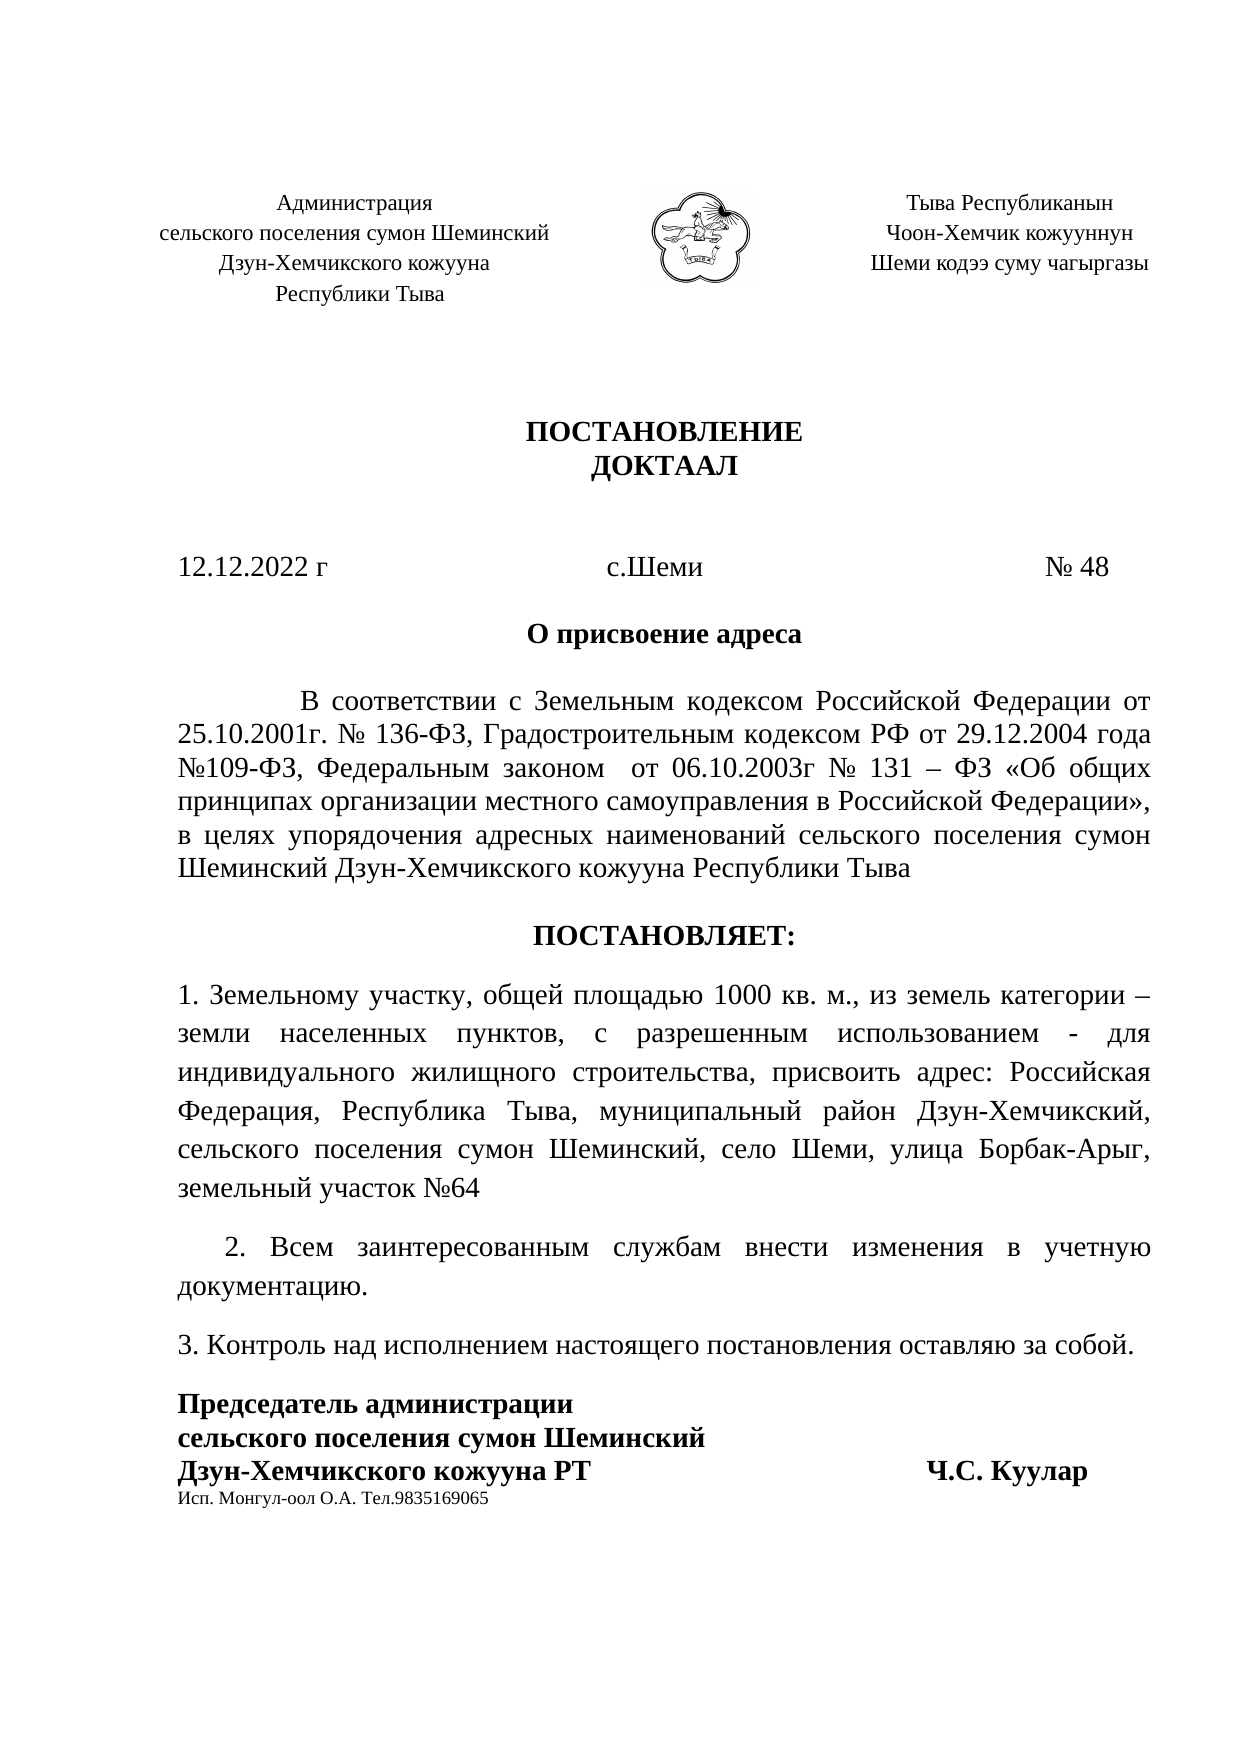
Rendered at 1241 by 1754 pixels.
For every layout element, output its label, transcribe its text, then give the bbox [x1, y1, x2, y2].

table_header Администрация сельского поселения сумон Шеминский Дзун-Хемчикского кожууна Республики Тыва [127, 189, 581, 311]
text В соответствии с Земельным кодексом Российской Федерации от 25.10.2001г. № 136-ФЗ, Градостроительным кодексом РФ от 29.12.2004 года №109-ФЗ, Федеральным законом от 06.10.2003г № 131 – ФЗ «Об общих принципах организации местного самоуправления в Российской Федерации», в целях упорядочения адресных наименований сельского поселения сумон Шеминский Дзун-Хемчикского кожууна Республики Тыва [177, 683, 1152, 884]
text 2. Всем заинтересованным службам внести изменения в учетную документацию. [177, 1229, 1152, 1301]
table_header Тыва Республиканын Чоон-Хемчик кожууннун Шеми кодээ суму чагыргазы [818, 189, 1202, 311]
text ПОСТАНОВЛЕНИЕ [177, 414, 1152, 448]
table_header [581, 189, 818, 311]
text Исп. Монгул-оол О.А. Тел.9835169065 [177, 1487, 1152, 1508]
text ДОКТААЛ [177, 448, 1152, 482]
text Дзун-Хемчикского кожууна РТ Ч.С. Куулар [177, 1453, 1152, 1487]
text ПОСТАНОВЛЯЕТ: [177, 918, 1152, 951]
text 1. Земельному участку, общей площадью 1000 кв. м., из земель категории – земли населенных пунктов, с разрешенным использованием - для индивидуального жилищного строительства, присвоить адрес: Российская Федерация, Республика Тыва, муниципальный район Дзун-Хемчикский, сельского поселения сумон Шеминский, село Шеми, улица Борбак-Арыг, земельный участок №64 [177, 977, 1152, 1203]
text 12.12.2022 г с.Шеми № 48 [177, 549, 1152, 582]
text Председатель администрации [177, 1386, 1152, 1420]
text 3. Контроль над исполнением настоящего постановления оставляю за собой. [177, 1327, 1152, 1361]
text сельского поселения сумон Шеминский [177, 1420, 1152, 1453]
text О присвоение адреса [177, 616, 1152, 649]
